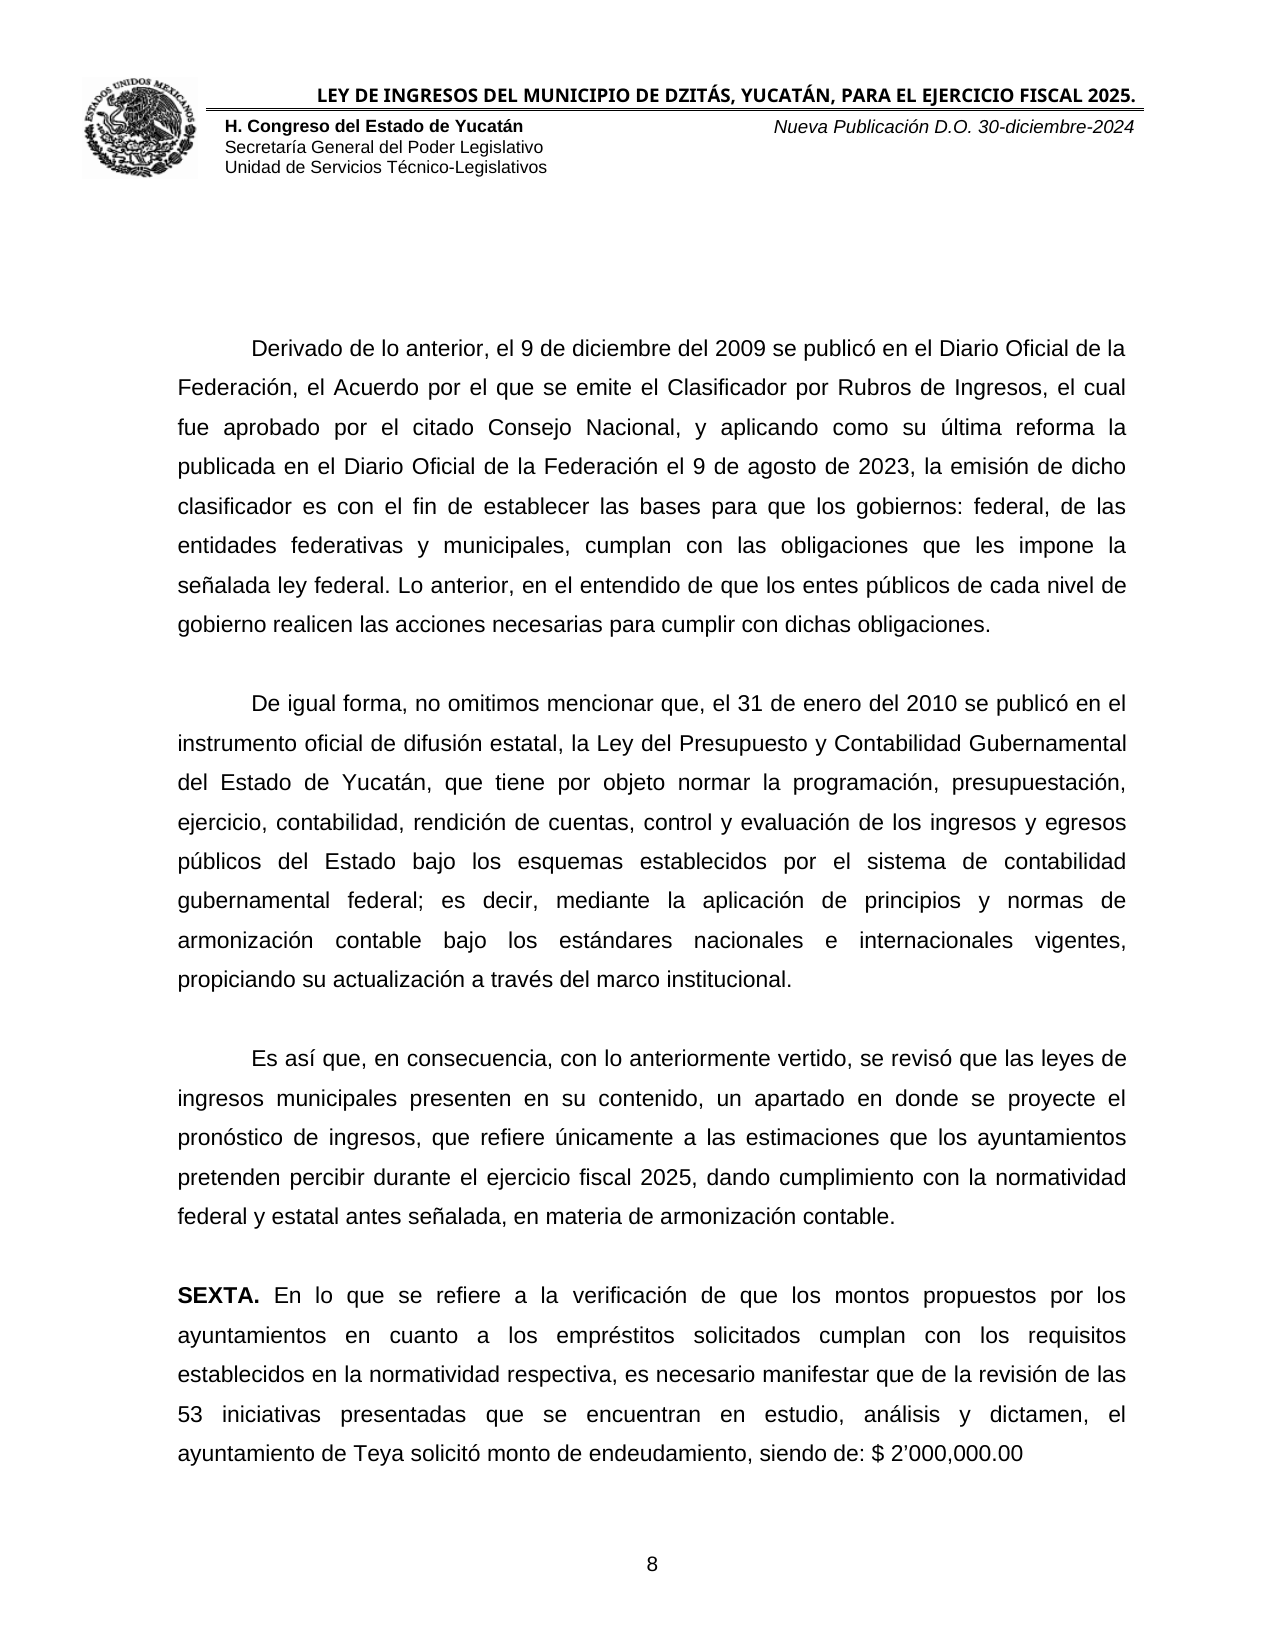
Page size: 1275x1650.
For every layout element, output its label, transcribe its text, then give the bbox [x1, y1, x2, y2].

text Derivado de lo anterior, el 9 de diciembre del 2009 se publicó en el Diario Oficial de la Federación, el Acuerdo por el que se emite el Clasificador por Rubros de Ingresos, el cual fue aprobado por el citado Consejo Nacional, y aplicando como su última reforma la publicada en el Diario Oficial de la Federación el 9 de agosto de 2023, la emisión de dicho clasificador es con el fin de establecer las bases para que los gobiernos: federal, de las entidades federativas y municipales, cumplan con las obligaciones que les impone la señalada ley federal. Lo anterior, en el entendido de que los entes públicos de cada nivel de gobierno realicen las acciones necesarias para cumplir con dichas obligaciones. [177, 335, 1127, 637]
text De igual forma, no omitimos mencionar que, el 31 de enero del 2010 se publicó en el instrumento oficial de difusión estatal, la Ley del Presupuesto y Contabilidad Gubernamental del Estado de Yucatán, que tiene por objeto normar la programación, presupuestación, ejercicio, contabilidad, rendición de cuentas, control y evaluación de los ingresos y egresos públicos del Estado bajo los esquemas establecidos por el sistema de contabilidad gubernamental federal; es decir, mediante la aplicación de principios y normas de armonización contable bajo los estándares nacionales e internacionales vigentes, propiciando su actualización a través del marco institucional. [177, 690, 1127, 993]
text SEXTA. En lo que se refiere a la verificación de que los montos propuestos por los ayuntamientos en cuanto a los empréstitos solicitados cumplan con los requisitos establecidos en la normatividad respectiva, es necesario manifestar que de la revisión de las 53 iniciativas presentadas que se encuentran en estudio, análisis y dictamen, el ayuntamiento de Teya solicitó monto de endeudamiento, siendo de: $ 2’000,000.00 [177, 1282, 1127, 1467]
text Es así que, en consecuencia, con lo anteriormente vertido, se revisó que las leyes de ingresos municipales presenten en su contenido, un apartado en donde se proyecte el pronóstico de ingresos, que refiere únicamente a las estimaciones que los ayuntamientos pretenden percibir durante el ejercicio fiscal 2025, dando cumplimiento con la normatividad federal y estatal antes señalada, en materia de armonización contable. [177, 1045, 1127, 1230]
